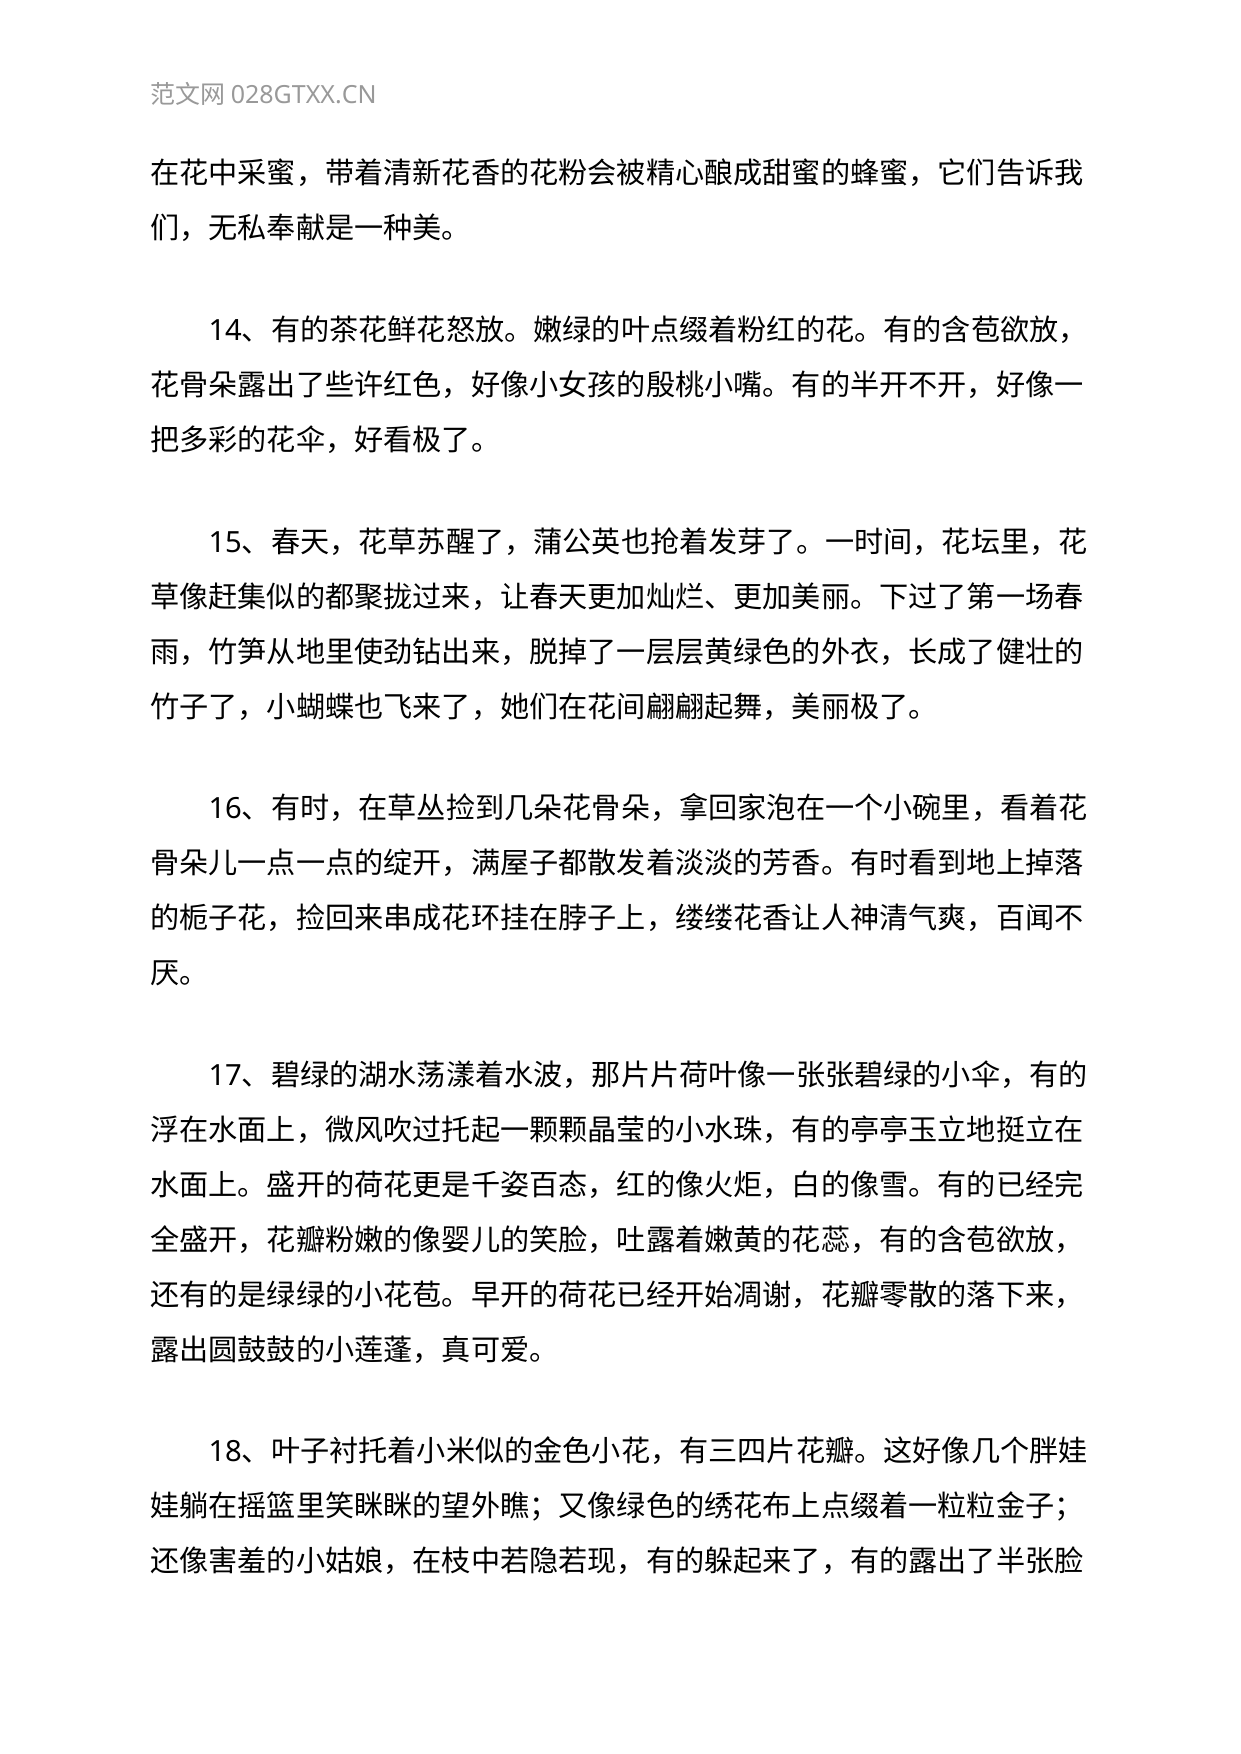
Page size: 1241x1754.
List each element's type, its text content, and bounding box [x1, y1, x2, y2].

text 15、春天，花草苏醒了，蒲公英也抢着发芽了。一时间，花坛里，花草像赶集似的都聚拢过来，让春天更加灿烂、更加美丽。下过了第一场春雨，竹笋从地里使劲钻出来，脱掉了一层层黄绿色的外衣，长成了健壮的竹子了，小蝴蝶也飞来了，她们在花间翩翩起舞，美丽极了。 [150, 518, 1090, 725]
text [150, 1428, 1090, 1580]
text 17、碧绿的湖水荡漾着水波，那片片荷叶像一张张碧绿的小伞，有的浮在水面上，微风吹过托起一颗颗晶莹的小水珠，有的亭亭玉立地挺立在水面上。盛开的荷花更是千姿百态，红的像火炬，白的像雪。有的已经完全盛开，花瓣粉嫩的像婴儿的笑脸，吐露着嫩黄的花蕊，有的含苞欲放，还有的是绿绿的小花苞。早开的荷花已经开始凋谢，花瓣零散的落下来，露出圆鼓鼓的小莲蓬，真可爱。 [150, 1051, 1090, 1368]
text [150, 150, 1090, 247]
text 14、有的茶花鲜花怒放。嫩绿的叶点缀着粉红的花。有的含苞欲放，花骨朵露出了些许红色，好像小女孩的殷桃小嘴。有的半开不开，好像一把多彩的花伞，好看极了。 [150, 307, 1090, 459]
text 16、有时，在草丛捡到几朵花骨朵，拿回家泡在一个小碗里，看着花骨朵儿一点一点的绽开，满屋子都散发着淡淡的芳香。有时看到地上掉落的栀子花，捡回来串成花环挂在脖子上，缕缕花香让人神清气爽，百闻不厌。 [150, 785, 1090, 992]
